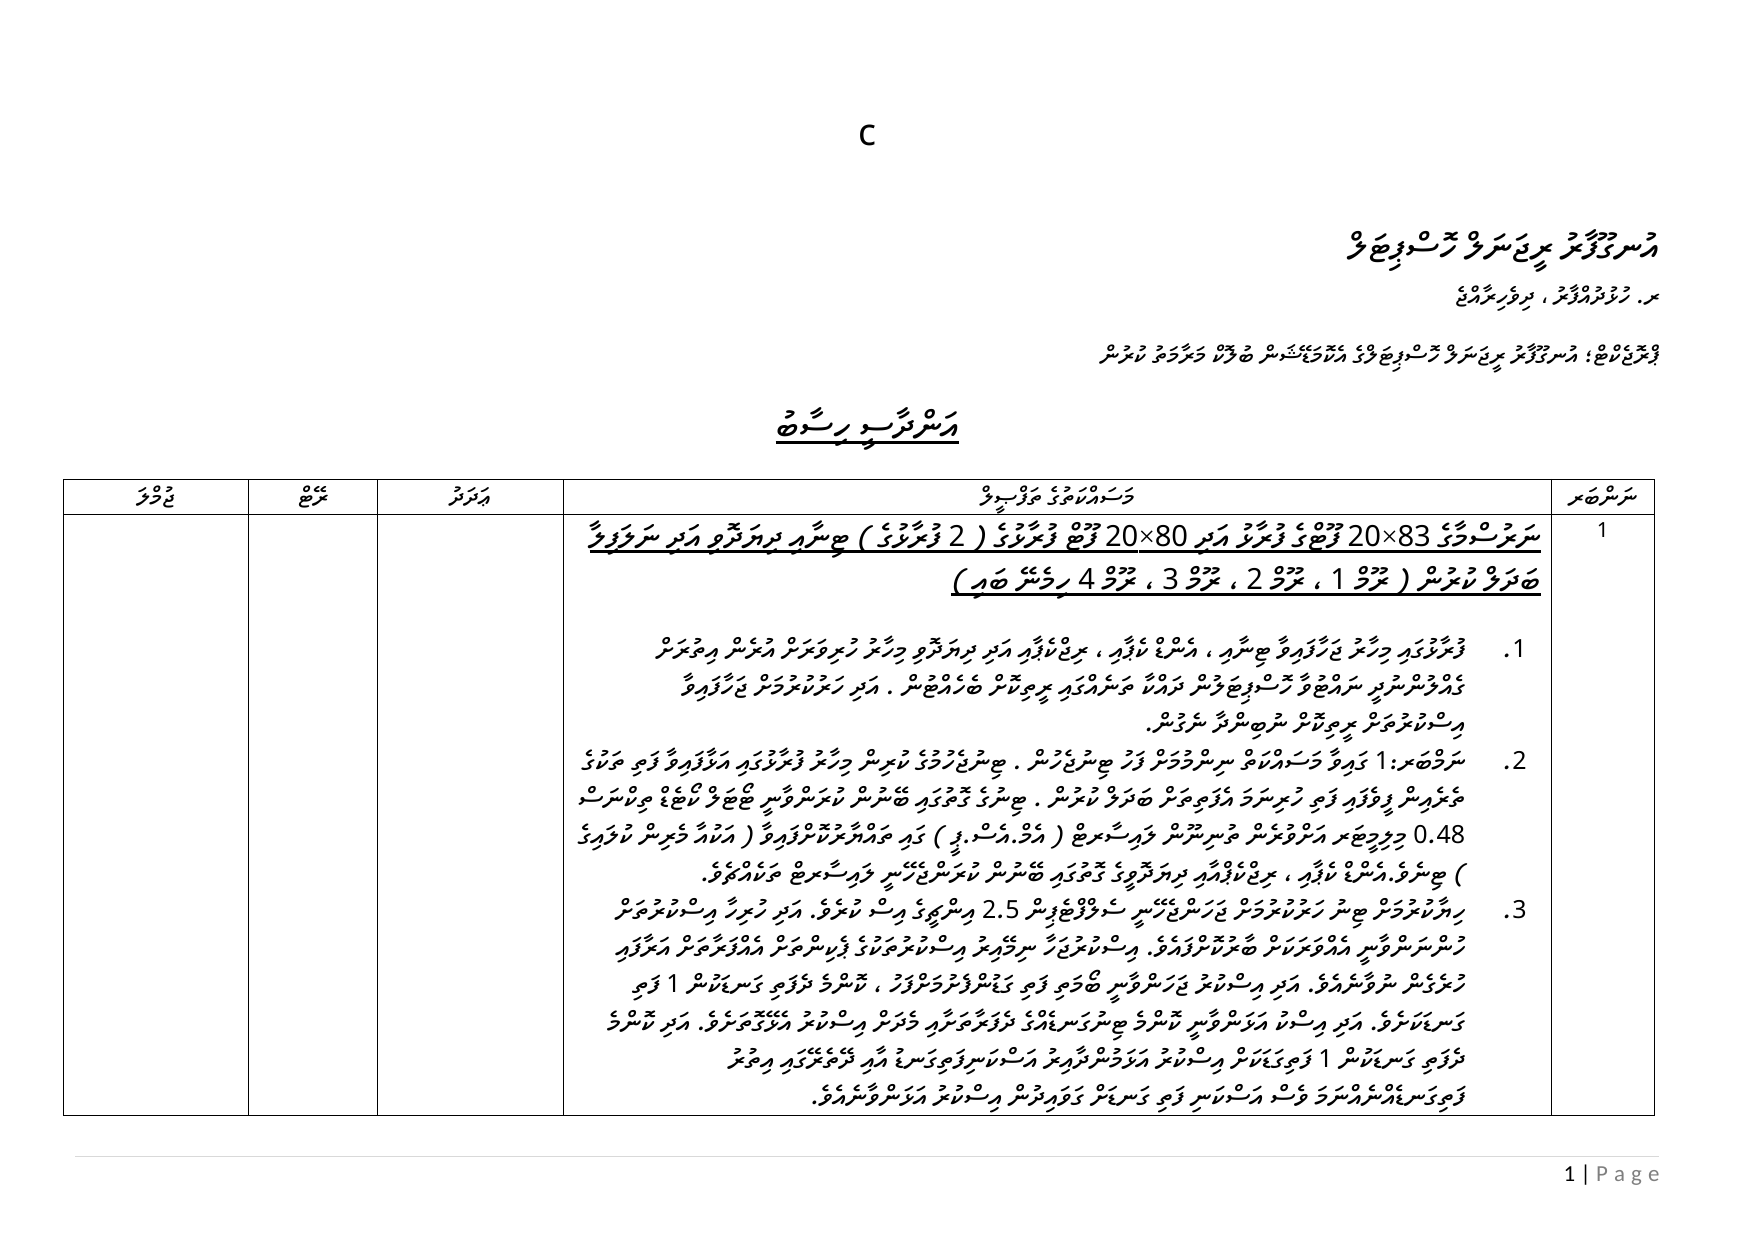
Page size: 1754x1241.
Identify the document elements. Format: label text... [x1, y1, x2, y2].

table_cell [249, 515, 377, 1115]
text ޕްރޮޖެކްޓް؛ އުނގޫފާރު ރީޖަނަލް ހޮސްޕިޓަލްގެ އެކޮމަޑޭޝަން ބުލޮކް މަރާމަތު ކުރުން [75, 338, 1659, 373]
table_cell [64, 515, 248, 1115]
table_header ޢަދަދު [378, 480, 563, 514]
text އުނގޫފާރު ރީޖަނަލް ހޮސްޕިޓަލް [75, 222, 1659, 272]
table_cell 1 [1552, 515, 1654, 1115]
table_header މަސައްކަތުގެ ތަފްޞީލް [564, 480, 1551, 514]
text ރ. ހުޅުދުއްފާރު ، ދިވެހިރާއްޖެ [75, 279, 1659, 314]
table_header ރޭޓް [249, 480, 377, 514]
table_header ޖުމްލަ [64, 480, 248, 514]
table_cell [564, 515, 1551, 1115]
text c [75, 105, 1659, 156]
table_cell [378, 515, 563, 1115]
text އަންދާސީ ހިސާބު [75, 401, 1659, 450]
table_header ނަންބަރ [1552, 480, 1654, 514]
